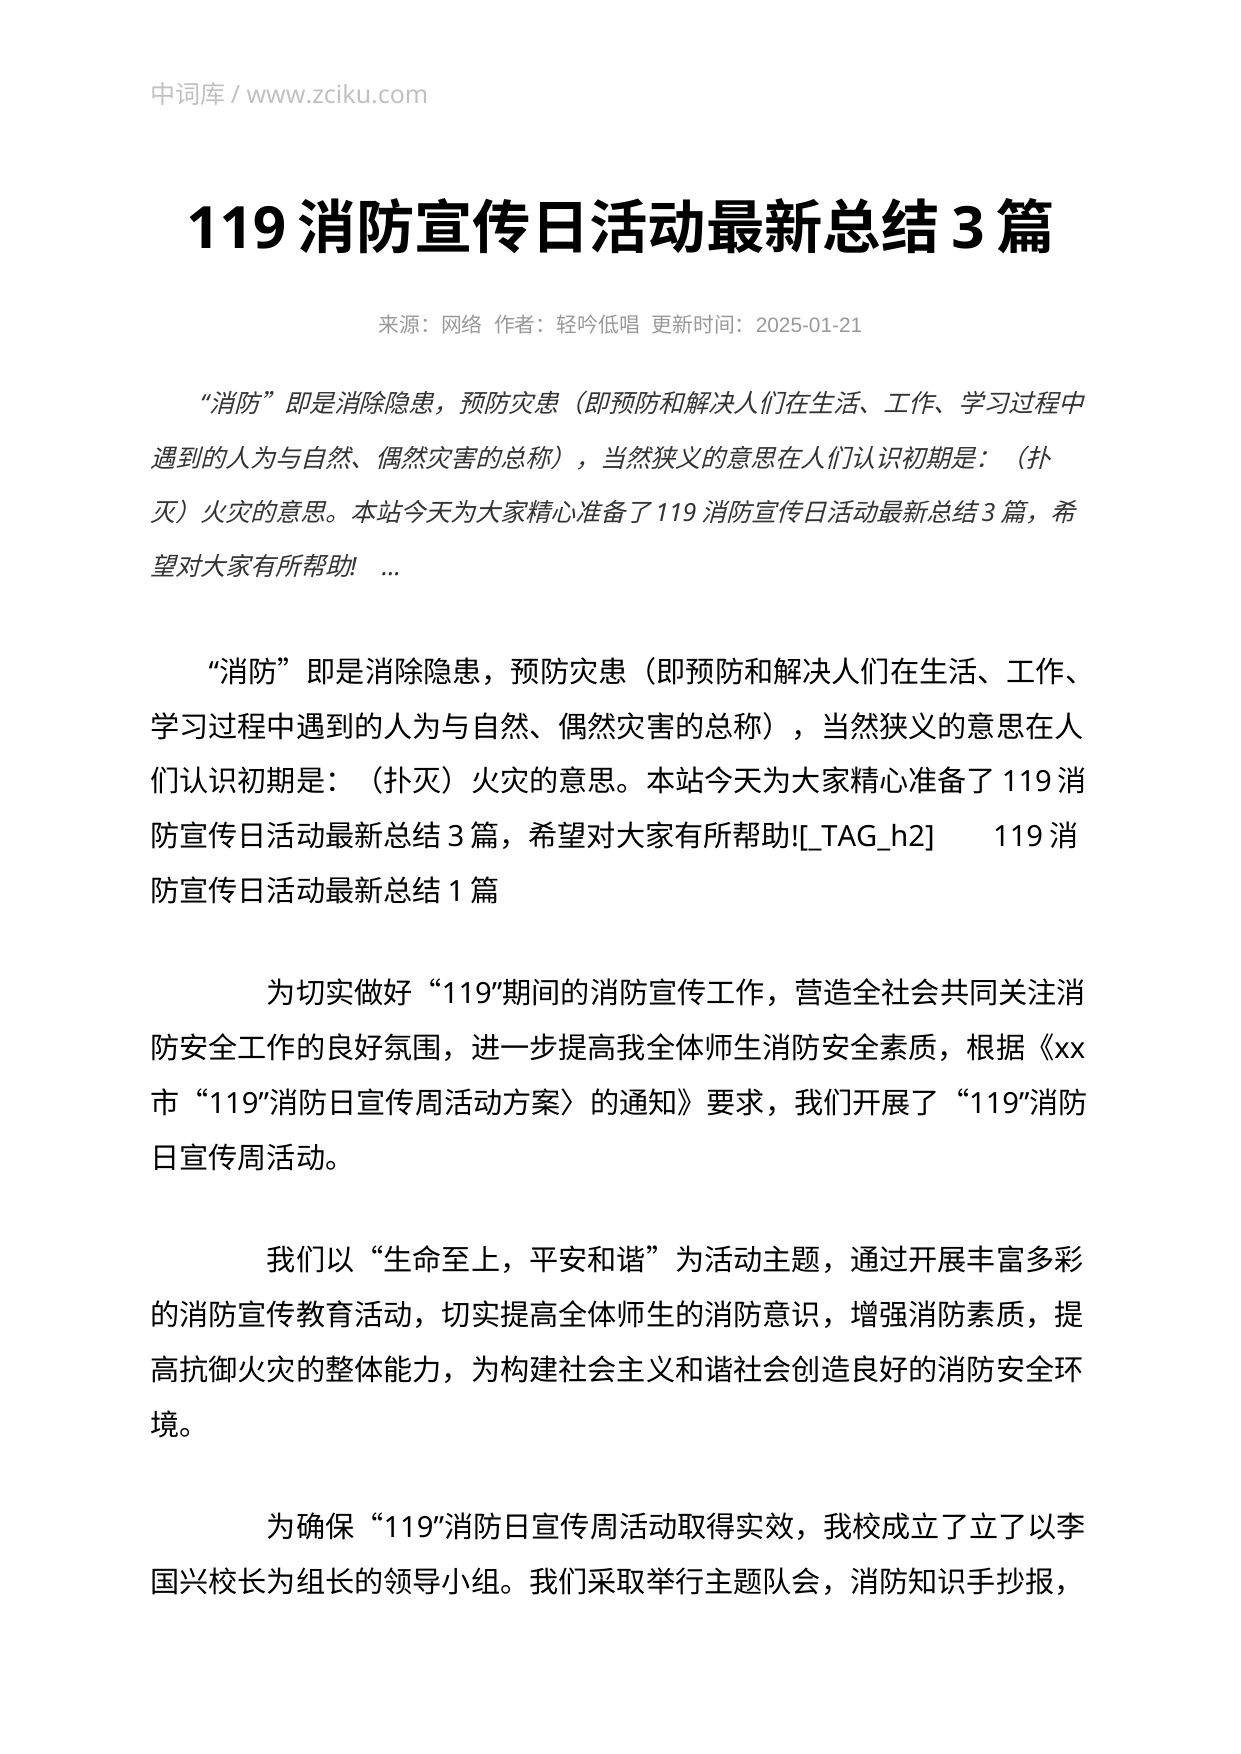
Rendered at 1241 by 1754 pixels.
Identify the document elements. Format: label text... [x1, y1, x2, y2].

text 为切实做好“119”期间的消防宣传工作，营造全社会共同关注消防安全工作的良好氛围，进一步提高我全体师生消防安全素质，根据《xx市“119”消防日宣传周活动方案〉的通知》要求，我们开展了“119”消防日宣传周活动。 [150, 970, 1090, 1177]
text “消防”即是消除隐患，预防灾患（即预防和解决人们在生活、工作、学习过程中遇到的人为与自然、偶然灾害的总称），当然狭义的意思在人们认识初期是：（扑灭）火灾的意思。本站今天为大家精心准备了119消防宣传日活动最新总结3篇，希望对大家有所帮助! ... [150, 384, 1090, 583]
text 我们以“生命至上，平安和谐”为活动主题，通过开展丰富多彩的消防宣传教育活动，切实提高全体师生的消防意识，增强消防素质，提高抗御火灾的整体能力，为构建社会主义和谐社会创造良好的消防安全环境。 [150, 1237, 1090, 1444]
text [150, 1503, 1090, 1601]
text 来源：网络 作者：轻吟低唱 更新时间：2025-01-21 [150, 313, 1090, 337]
text “消防”即是消除隐患，预防灾患（即预防和解决人们在生活、工作、学习过程中遇到的人为与自然、偶然灾害的总称），当然狭义的意思在人们认识初期是：（扑灭）火灾的意思。本站今天为大家精心准备了119消防宣传日活动最新总结3篇，希望对大家有所帮助![_TAG_h2] 119消防宣传日活动最新总结1篇 [150, 648, 1090, 910]
subtitle 119消防宣传日活动最新总结3篇 [150, 181, 1090, 266]
